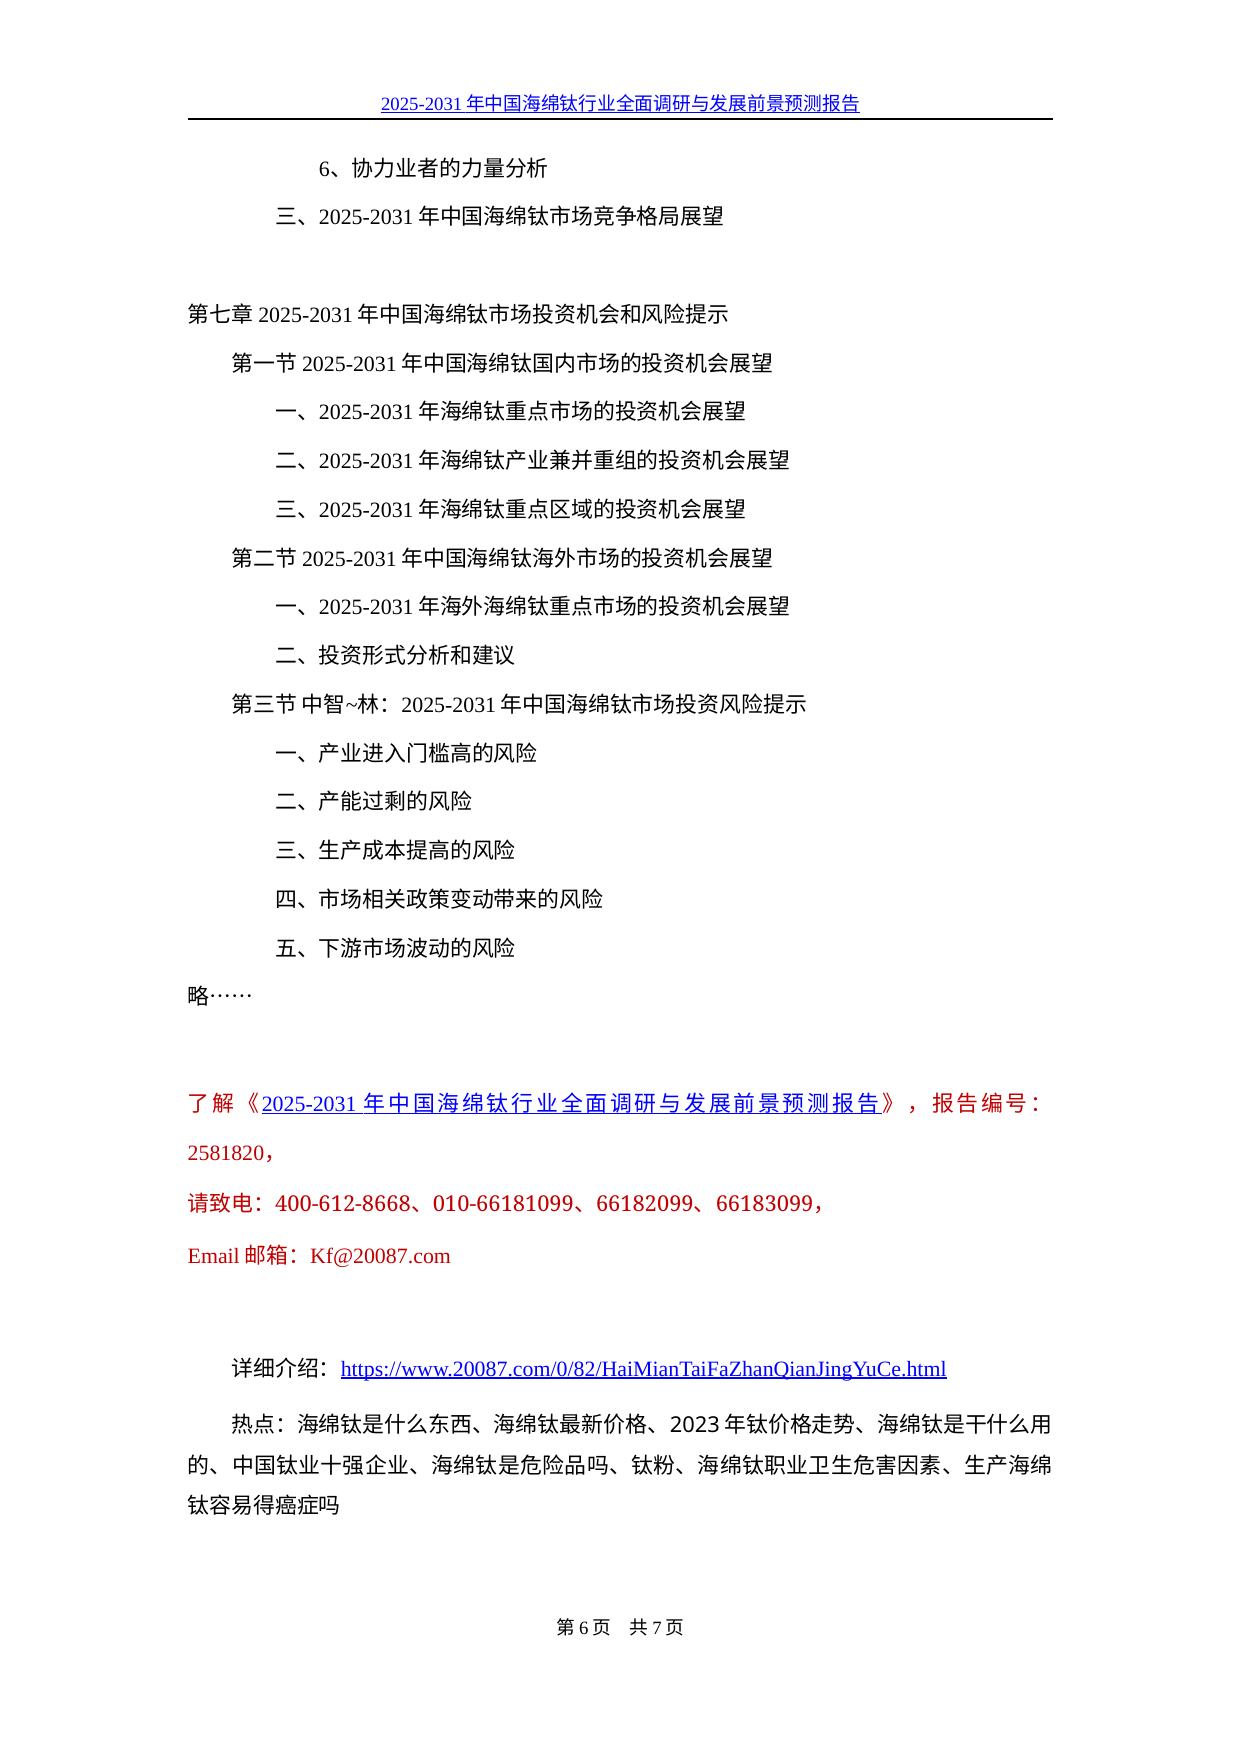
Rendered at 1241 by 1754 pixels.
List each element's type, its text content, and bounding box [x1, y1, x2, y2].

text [187, 150, 1053, 1011]
text Email邮箱：Kf@20087.com [187, 1237, 1053, 1270]
text 热点：海绵钛是什么东西、海绵钛最新价格、2023年钛价格走势、海绵钛是干什么用的、中国钛业十强企业、海绵钛是危险品吗、钛粉、海绵钛职业卫生危害因素、生产海绵钛容易得癌症吗 [187, 1407, 1053, 1521]
text 详细介绍：https://www.20087.com/0/82/HaiMianTaiFaZhanQianJingYuCe.html [187, 1350, 1053, 1383]
text 请致电：400-612-8668、010-66181099、66182099、66183099， [187, 1186, 1053, 1218]
text 了解《2025-2031年中国海绵钛行业全面调研与发展前景预测报告》，报告编号：2581820， [187, 1085, 1053, 1167]
